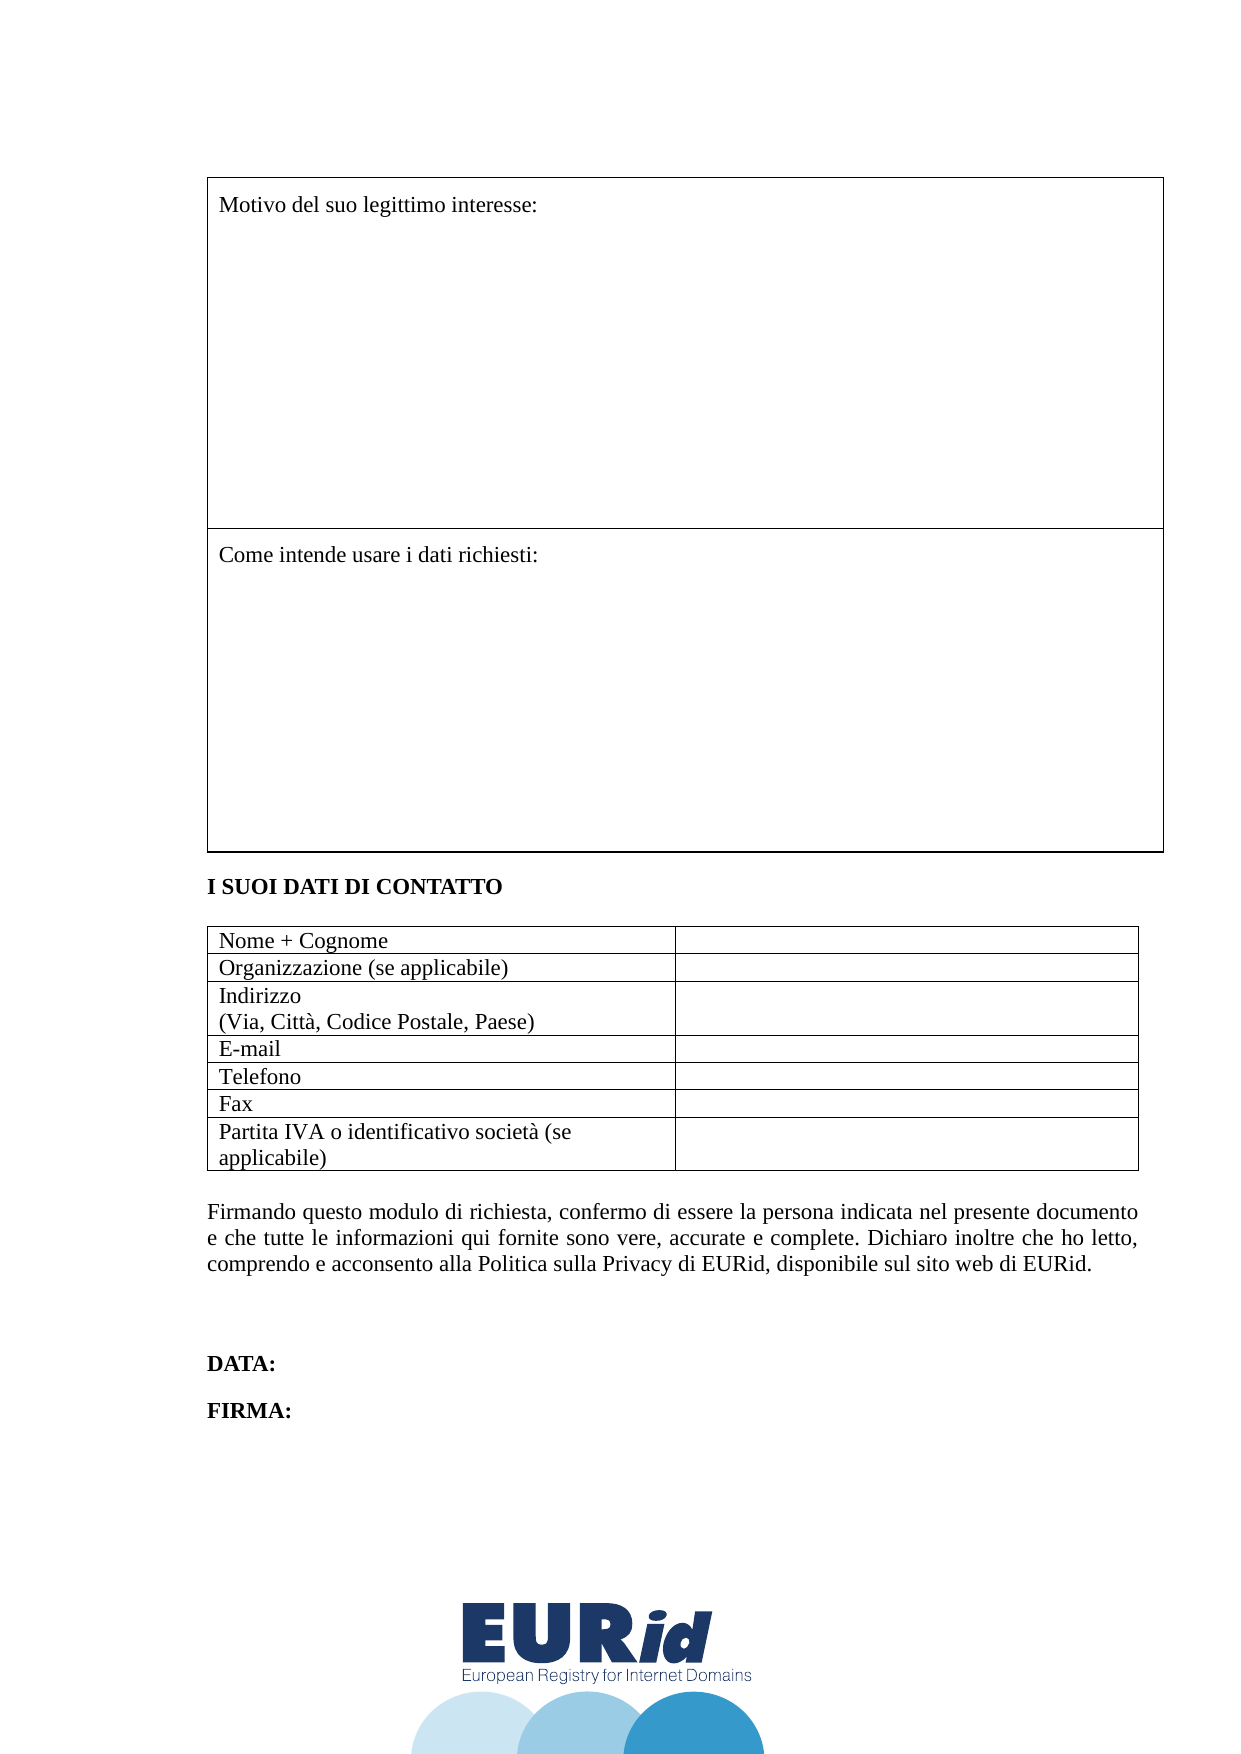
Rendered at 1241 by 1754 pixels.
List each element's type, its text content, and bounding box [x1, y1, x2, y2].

table_cell E-mail [208, 1036, 675, 1062]
text Firmando questo modulo di richiesta, confermo di essere la persona indicata nel presente documento e che tutte le informazioni qui fornite sono vere, accurate e complete. Dichiaro inoltre che ho letto, comprendo e acconsento alla Politica sulla Privacy di EURid, disponibile sul sito web di EURid. [207, 1198, 1139, 1277]
table_cell Come intende usare i dati richiesti: [208, 529, 1163, 851]
table_cell Organizzazione (se applicabile) [208, 954, 675, 981]
text data: [207, 1350, 1139, 1377]
table_cell [676, 1090, 1138, 1117]
table_cell [676, 1118, 1138, 1170]
text I suoi dati di CONTATTO [207, 873, 1139, 899]
table_cell [676, 1036, 1138, 1062]
table_cell [676, 1063, 1138, 1089]
table_cell Partita IVA o identificativo società (se applicabile) [208, 1118, 675, 1170]
table_cell [676, 982, 1138, 1034]
table_header Nome + Cognome [208, 927, 675, 953]
table_cell Telefono [208, 1063, 675, 1089]
table_cell Fax [208, 1090, 675, 1117]
table_cell Indirizzo (Via, Città, Codice Postale, Paese) [208, 982, 675, 1034]
text firma: [207, 1398, 1139, 1424]
table_header [676, 927, 1138, 953]
table_cell Motivo del suo legittimo interesse: [208, 178, 1163, 528]
table_cell [676, 954, 1138, 981]
